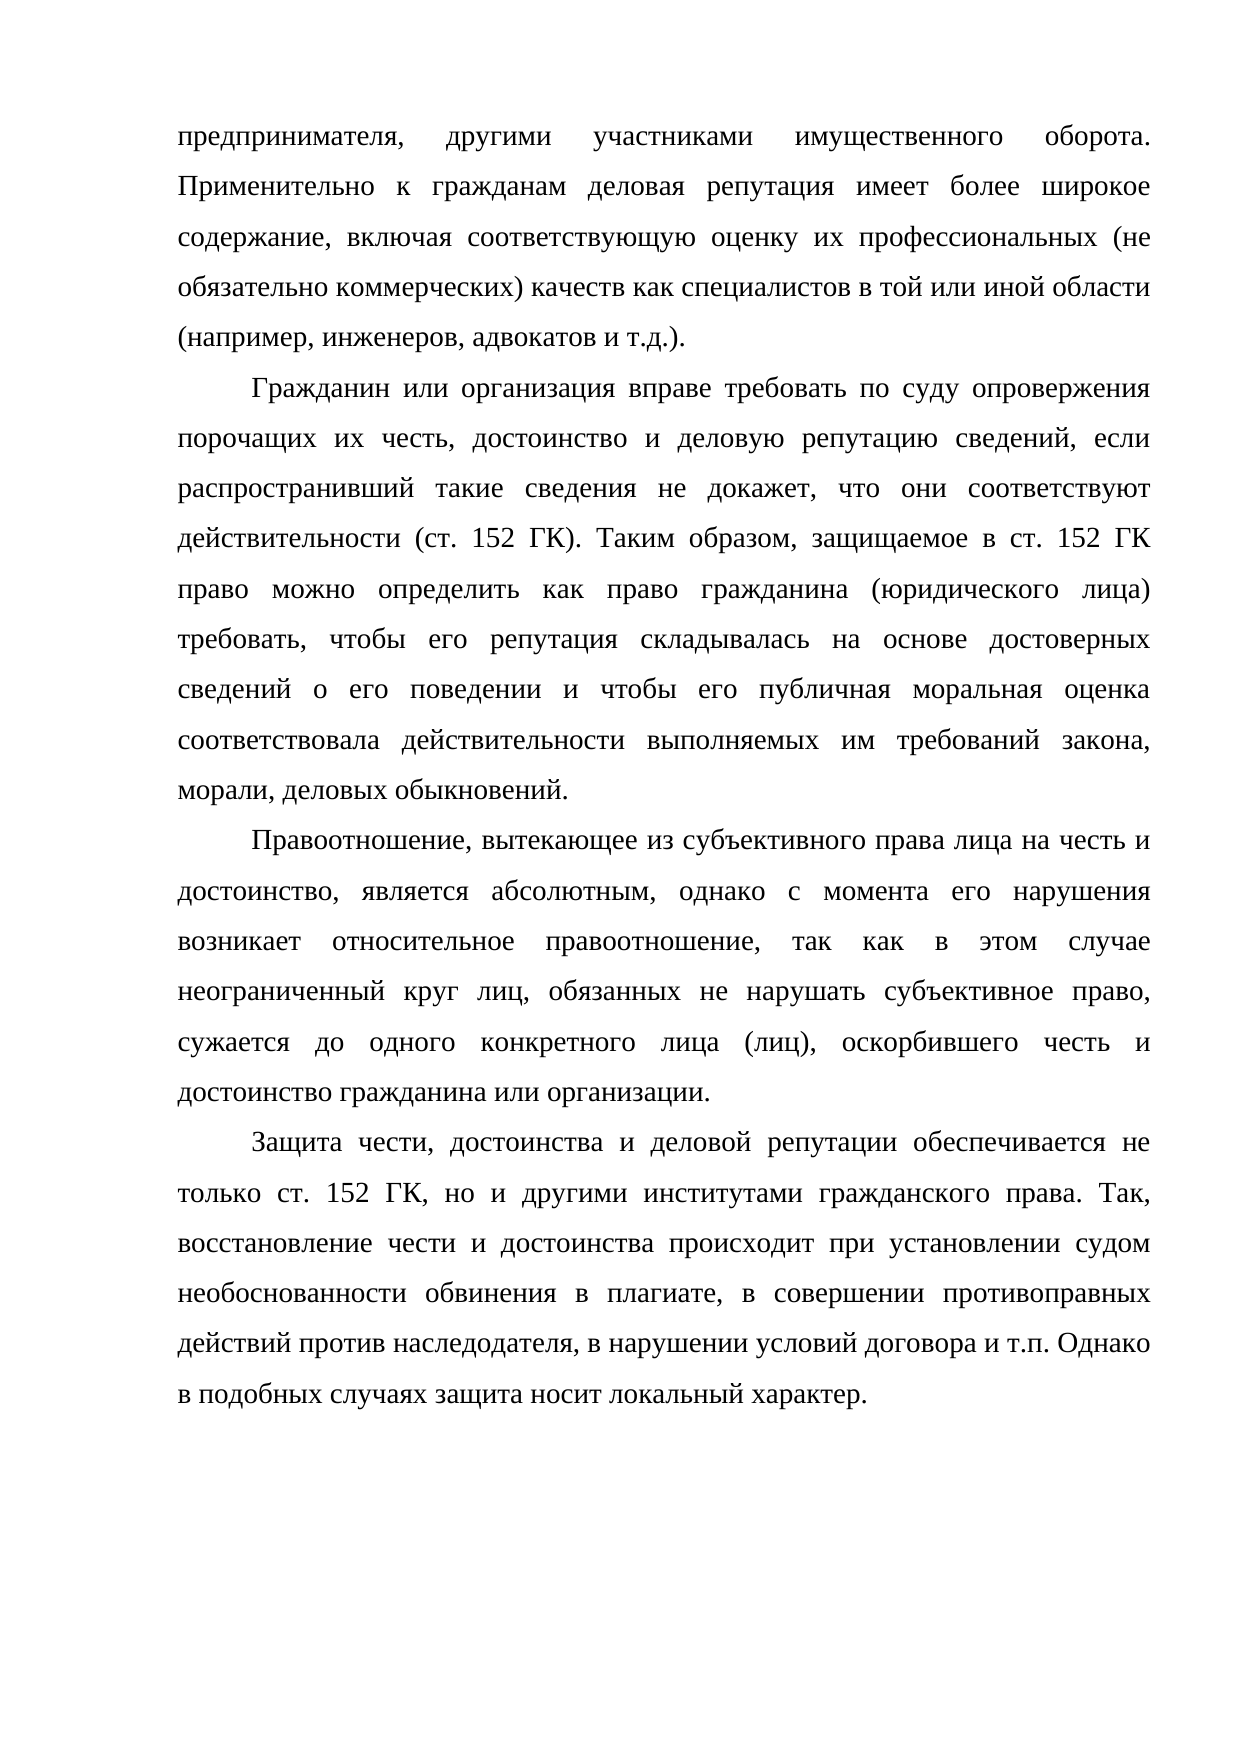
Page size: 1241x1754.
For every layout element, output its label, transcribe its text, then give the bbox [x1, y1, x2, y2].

text Гражданин или организация вправе требовать по суду опровержения порочащих их честь, достоинство и деловую репутацию сведений, если распространивший такие сведения не докажет, что они соответствуют действительности (ст. 152 ГК). Таким образом, защищаемое в ст. 152 ГК право можно определить как право гражданина (юридического лица) требовать, чтобы его репутация складывалась на основе достоверных сведений о его поведении и чтобы его публичная моральная оценка соответствовала действительности выполняемых им требований закона, морали, деловых обыкновений. [177, 370, 1152, 806]
text Правоотношение, вытекающее из субъективного права лица на честь и достоинство, является абсолютным, однако с момента его нарушения возникает относительное правоотношение, так как в этом случае неограниченный круг лиц, обязанных не нарушать субъективное право, сужается до одного конкретного лица (лиц), оскорбившего честь и достоинство гражданина или организации. [177, 822, 1152, 1108]
text Защита чести, достоинства и деловой репутации обеспечивается не только ст. 152 ГК, но и другими институтами гражданского права. Так, восстановление чести и достоинства происходит при установлении судом необоснованности обвинения в плагиате, в совершении противоправных действий против наследодателя, в нарушении условий договора и т.п. Однако в подобных случаях защита носит локальный характер. [177, 1124, 1152, 1409]
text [177, 118, 1152, 353]
